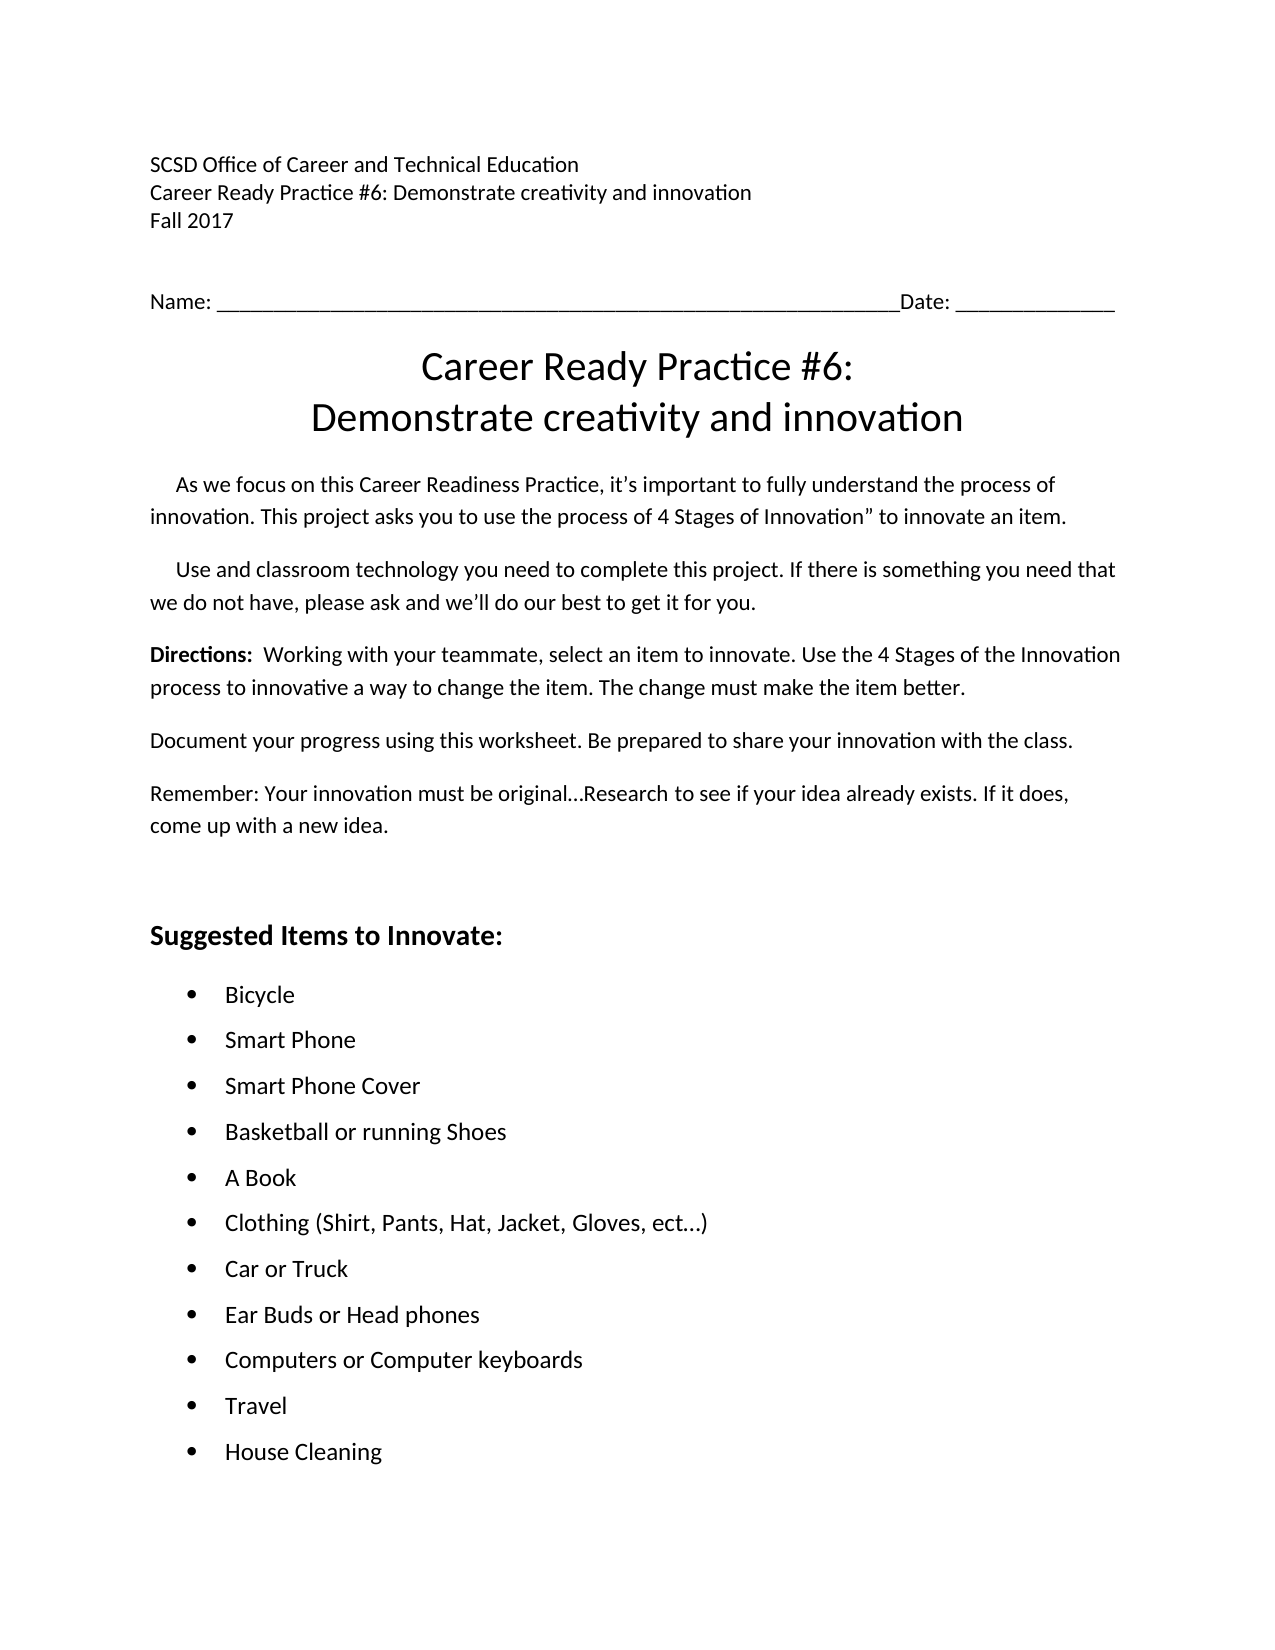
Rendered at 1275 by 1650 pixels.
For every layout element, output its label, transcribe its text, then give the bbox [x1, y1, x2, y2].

text Use and classroom technology you need to complete this project. If there is something you need that we do not have, please ask and we’ll do our best to get it for you. [150, 555, 1125, 616]
list A Book [187, 1162, 1125, 1192]
text As we focus on this Career Readiness Practice, it’s important to fully understand the process of innovation. This project asks you to use the process of 4 Stages of Innovation” to innovate an item. [150, 470, 1125, 530]
text Document your progress using this worksheet. Be prepared to share your innovation with the class. [150, 726, 1125, 754]
list House Cleaning [187, 1436, 1125, 1467]
text Remember: Your innovation must be original…Research to see if your idea already exists. If it does, come up with a new idea. [150, 779, 1125, 839]
list Smart Phone [187, 1024, 1125, 1055]
text Career Ready Practice #6: [150, 340, 1125, 391]
text Demonstrate creativity and innovation [150, 391, 1125, 442]
list Ear Buds or Head phones [187, 1299, 1125, 1329]
text Directions: Working with your teammate, select an item to innovate. Use the 4 Stages of the Innovation process to innovative a way to change the item. The change must make the item better. [150, 641, 1125, 701]
text Suggested Items to Innovate: [150, 917, 1125, 953]
list Travel [187, 1390, 1125, 1421]
list Car or Truck [187, 1253, 1125, 1284]
text Career Ready Practice #6: Demonstrate creativity and innovation [150, 178, 1125, 206]
text Name: ____________________________________________________________Date: ______________ [150, 287, 1125, 315]
text Fall 2017 [150, 206, 1125, 234]
list Smart Phone Cover [187, 1070, 1125, 1101]
list Computers or Computer keyboards [187, 1345, 1125, 1375]
list Basketball or running Shoes [187, 1116, 1125, 1147]
text SCSD Office of Career and Technical Education [150, 150, 1125, 178]
list Bicycle [187, 979, 1125, 1009]
list Clothing (Shirt, Pants, Hat, Jacket, Gloves, ect…) [187, 1207, 1125, 1238]
